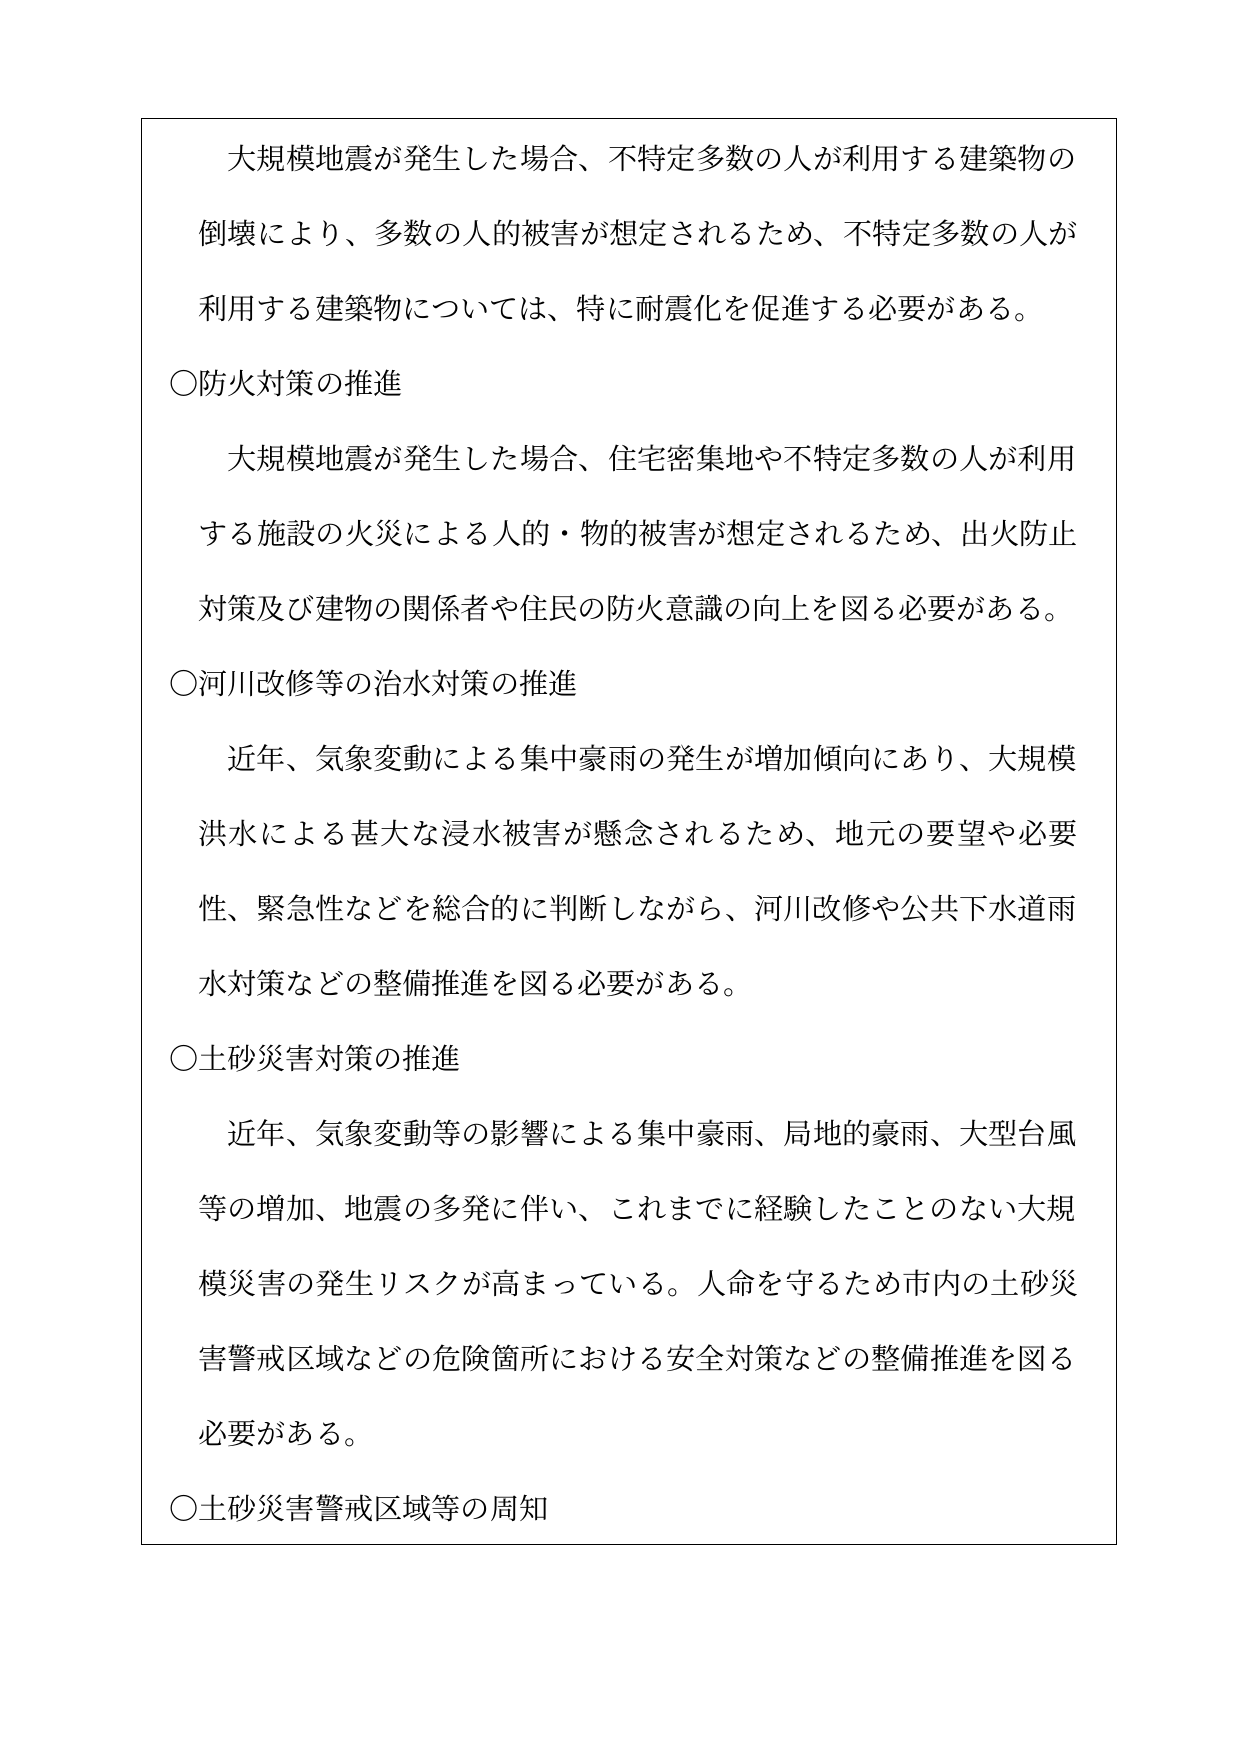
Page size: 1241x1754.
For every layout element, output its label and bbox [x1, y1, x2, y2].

table_cell [142, 119, 1116, 1544]
